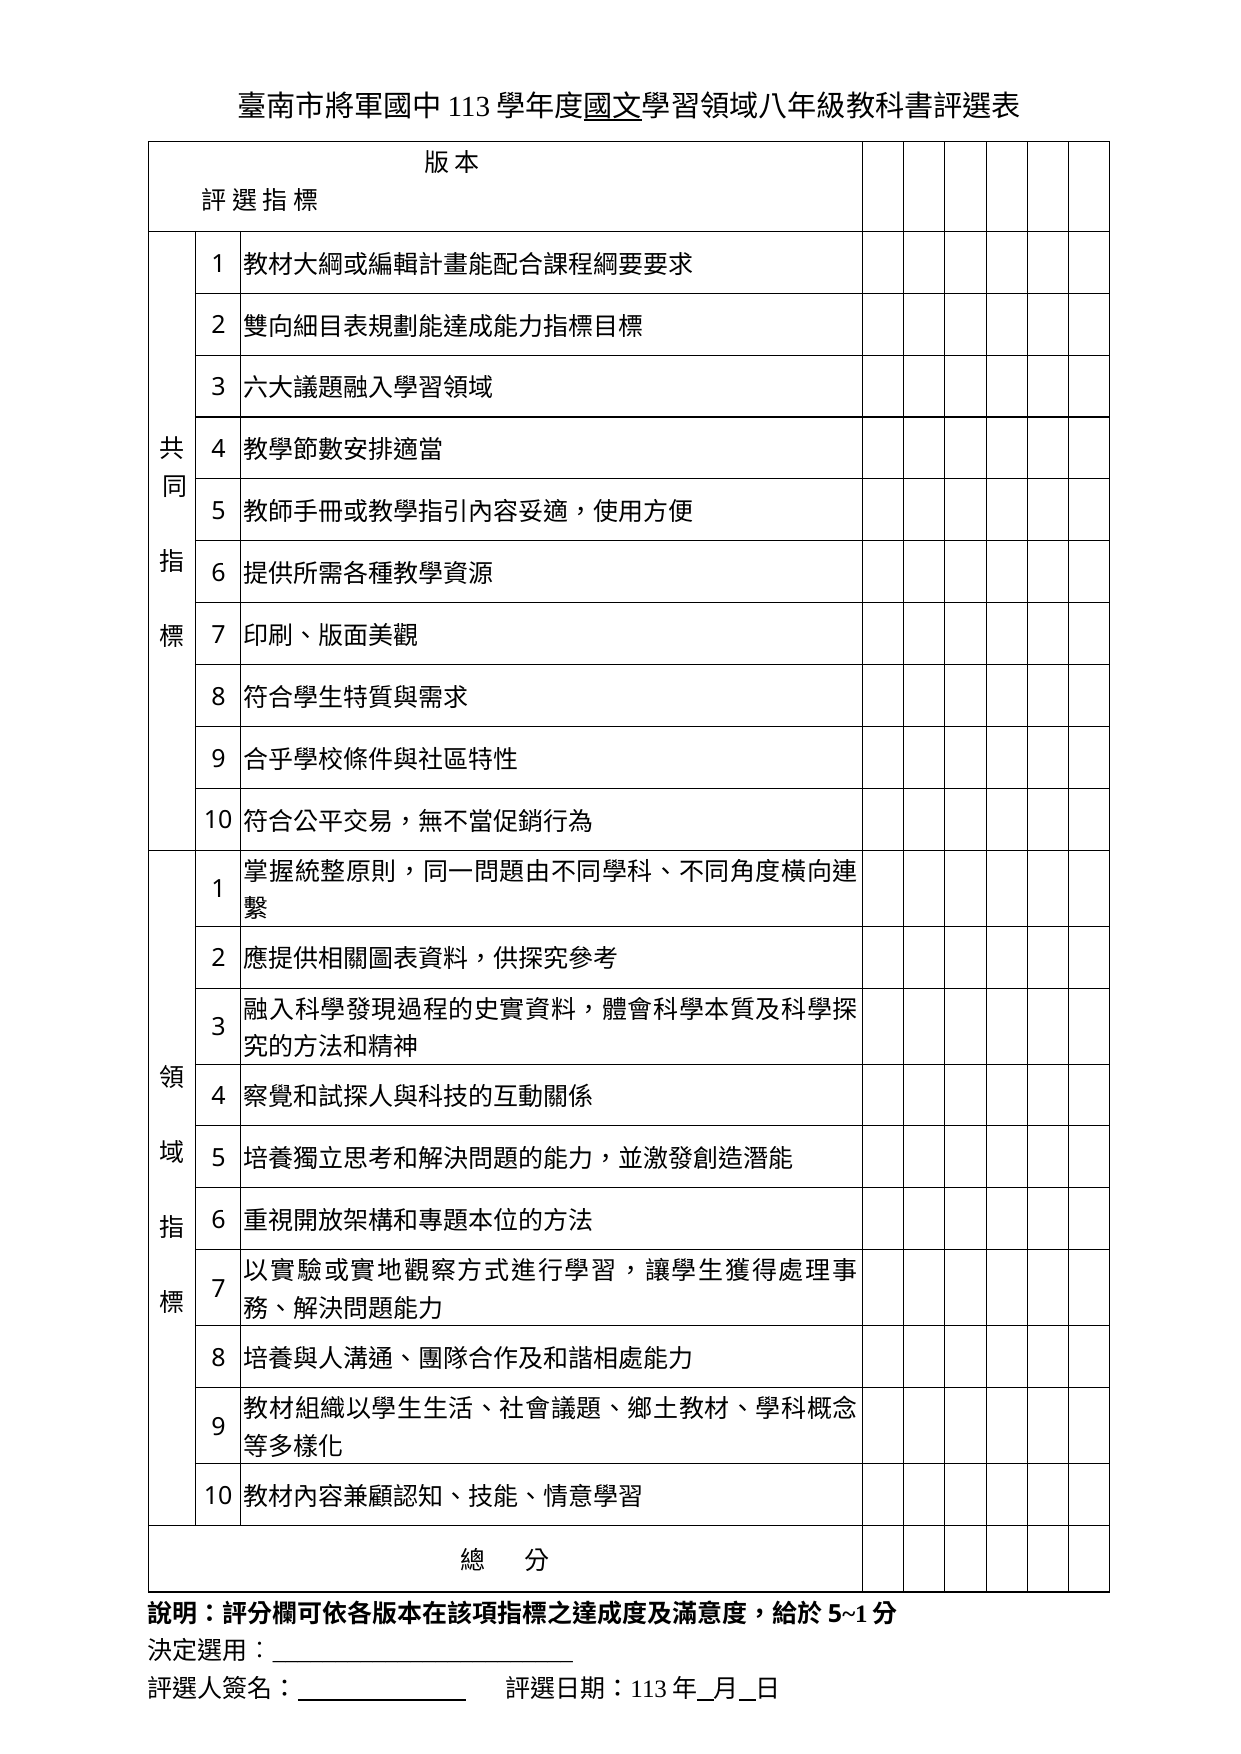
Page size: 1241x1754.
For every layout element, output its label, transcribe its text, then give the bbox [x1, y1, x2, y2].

table_cell 9 [196, 1388, 240, 1463]
table_cell [904, 1126, 944, 1187]
table_cell 1 [196, 851, 240, 926]
table_cell [987, 665, 1027, 726]
table_cell 融入科學發現過程的史實資料，體會科學本質及科學探究的方法和精神 [241, 989, 862, 1063]
table_cell [1069, 1388, 1109, 1463]
table_cell 培養與人溝通、團隊合作及和諧相處能力 [241, 1326, 862, 1387]
table_cell [1069, 541, 1109, 602]
table_cell [945, 356, 986, 416]
table_cell [863, 665, 903, 726]
table_cell [987, 1326, 1027, 1387]
table_cell [904, 1464, 944, 1525]
table_header [987, 142, 1027, 231]
table_cell 教材組織以學生生活、社會議題、鄉土教材、學科概念等多樣化 [241, 1388, 862, 1463]
table_cell [863, 1388, 903, 1463]
table_cell [1028, 1188, 1068, 1249]
table_cell [1028, 418, 1068, 478]
text 評選人簽名： 評選日期：113年 月 日 [148, 1667, 1110, 1705]
table_cell [904, 665, 944, 726]
table_cell [863, 479, 903, 540]
table_cell [904, 1188, 944, 1249]
table_cell [1069, 1126, 1109, 1187]
table_cell 4 [196, 418, 240, 478]
table_cell [987, 789, 1027, 849]
table_cell 應提供相關圖表資料，供探究參考 [241, 927, 862, 987]
table_cell [904, 232, 944, 293]
table_cell [863, 232, 903, 293]
table_cell 5 [196, 479, 240, 540]
table_cell [863, 1526, 903, 1591]
table_cell 10 [196, 1464, 240, 1525]
table_cell [1069, 1526, 1109, 1591]
table_cell [863, 1065, 903, 1125]
table_cell [904, 851, 944, 926]
table_cell 合乎學校條件與社區特性 [241, 727, 862, 788]
table_cell [863, 1126, 903, 1187]
table_cell [1028, 1464, 1068, 1525]
table_cell [1028, 232, 1068, 293]
table_cell [1028, 356, 1068, 416]
table_cell 3 [196, 356, 240, 416]
table_cell [904, 294, 944, 354]
table_cell [904, 927, 944, 987]
table_cell [1028, 1126, 1068, 1187]
table_cell [863, 603, 903, 664]
table_cell [1069, 989, 1109, 1063]
table_cell 4 [196, 1065, 240, 1125]
table_cell [987, 232, 1027, 293]
table_cell 總 分 [149, 1526, 862, 1591]
table_cell [863, 1464, 903, 1525]
table_cell [987, 1250, 1027, 1325]
table_cell 7 [196, 603, 240, 664]
table_cell [904, 418, 944, 478]
table_cell [945, 541, 986, 602]
table_cell [945, 1388, 986, 1463]
table_cell 8 [196, 665, 240, 726]
table_cell 六大議題融入學習領域 [241, 356, 862, 416]
table_cell 6 [196, 1188, 240, 1249]
table_cell [904, 1388, 944, 1463]
table_cell [904, 1065, 944, 1125]
table_cell [904, 727, 944, 788]
table_cell [945, 1526, 986, 1591]
table_cell [987, 603, 1027, 664]
table_cell [1028, 1065, 1068, 1125]
table_cell 提供所需各種教學資源 [241, 541, 862, 602]
table_cell [904, 356, 944, 416]
table_cell 雙向細目表規劃能達成能力指標目標 [241, 294, 862, 354]
table_cell [987, 1126, 1027, 1187]
table_cell [945, 989, 986, 1063]
table_cell [987, 1464, 1027, 1525]
table_cell [904, 479, 944, 540]
table_cell 3 [196, 989, 240, 1063]
table_cell [1028, 1526, 1068, 1591]
text 臺南市將軍國中113學年度國文學習領域八年級教科書評選表 [148, 66, 1110, 141]
table_cell [945, 1326, 986, 1387]
table_cell [1069, 1065, 1109, 1125]
table_cell [945, 603, 986, 664]
table_cell 6 [196, 541, 240, 602]
table_cell [987, 1526, 1027, 1591]
table_cell 培養獨立思考和解決問題的能力，並激發創造潛能 [241, 1126, 862, 1187]
table_cell [863, 927, 903, 987]
text 決定選用︰________________________ [148, 1630, 1110, 1667]
table_cell 10 [196, 789, 240, 849]
table_cell 9 [196, 727, 240, 788]
table_cell 教學節數安排適當 [241, 418, 862, 478]
table_cell [1028, 789, 1068, 849]
table_cell [904, 1250, 944, 1325]
table_cell [1069, 232, 1109, 293]
table_cell [863, 851, 903, 926]
table_cell [1028, 665, 1068, 726]
table_cell [863, 789, 903, 849]
table_cell 共 同 指 標 [149, 232, 195, 849]
table_cell [987, 927, 1027, 987]
table_cell [904, 1326, 944, 1387]
table_cell [987, 851, 1027, 926]
table_cell [1069, 1250, 1109, 1325]
table_cell [945, 418, 986, 478]
table_cell [1028, 1250, 1068, 1325]
table_cell [1069, 727, 1109, 788]
table_header [863, 142, 903, 231]
table_cell [863, 294, 903, 354]
table_cell [1069, 665, 1109, 726]
table_cell [904, 603, 944, 664]
table_header [945, 142, 986, 231]
table_cell [1028, 1388, 1068, 1463]
table_header [1069, 142, 1109, 231]
table_cell [904, 541, 944, 602]
table_cell [945, 789, 986, 849]
table_cell [945, 1250, 986, 1325]
table_cell [987, 1065, 1027, 1125]
table_cell 察覺和試探人與科技的互動關係 [241, 1065, 862, 1125]
table_cell [863, 541, 903, 602]
table_cell [1069, 418, 1109, 478]
table_cell 5 [196, 1126, 240, 1187]
table_cell [987, 727, 1027, 788]
table_cell [1069, 789, 1109, 849]
table_cell 掌握統整原則，同一問題由不同學科、不同角度橫向連繫 [241, 851, 862, 926]
text 說明：評分欄可依各版本在該項指標之達成度及滿意度，給於5~1分 [148, 1593, 1110, 1630]
table_cell [1069, 479, 1109, 540]
table_cell [863, 1188, 903, 1249]
table_cell 2 [196, 927, 240, 987]
table_cell [1069, 356, 1109, 416]
table_cell 教材大綱或編輯計畫能配合課程綱要要求 [241, 232, 862, 293]
table_cell 8 [196, 1326, 240, 1387]
table_cell [945, 232, 986, 293]
table_cell [1028, 294, 1068, 354]
table_cell [1028, 541, 1068, 602]
table_cell [945, 1065, 986, 1125]
table_cell 1 [196, 232, 240, 293]
table_cell 重視開放架構和專題本位的方法 [241, 1188, 862, 1249]
table_cell [945, 479, 986, 540]
table_cell [987, 294, 1027, 354]
table_cell [1069, 1464, 1109, 1525]
table_cell [1069, 851, 1109, 926]
table_cell [1028, 989, 1068, 1063]
table_cell [1028, 1326, 1068, 1387]
table_cell [987, 418, 1027, 478]
table_cell [1069, 927, 1109, 987]
table_cell 符合學生特質與需求 [241, 665, 862, 726]
table_cell 2 [196, 294, 240, 354]
table_cell [863, 989, 903, 1063]
table_cell [1028, 603, 1068, 664]
table_cell [945, 665, 986, 726]
table_cell [1028, 851, 1068, 926]
table_cell [1069, 1326, 1109, 1387]
table_cell 教師手冊或教學指引內容妥適，使用方便 [241, 479, 862, 540]
table_cell [1069, 1188, 1109, 1249]
table_cell [904, 1526, 944, 1591]
table_header [1028, 142, 1068, 231]
table_cell [945, 1126, 986, 1187]
table_cell 以實驗或實地觀察方式進行學習，讓學生獲得處理事務、解決問題能力 [241, 1250, 862, 1325]
table_cell [863, 418, 903, 478]
table_cell [1028, 727, 1068, 788]
table_cell 領 域 指 標 [149, 851, 195, 1525]
table_cell [945, 851, 986, 926]
table_cell 7 [196, 1250, 240, 1325]
table_header 版 本 評 選 指 標 [149, 142, 862, 231]
table_cell [1028, 479, 1068, 540]
table_cell [945, 294, 986, 354]
table_cell [1069, 294, 1109, 354]
table_cell [945, 727, 986, 788]
table_cell [863, 727, 903, 788]
table_cell [945, 1464, 986, 1525]
table_cell [904, 789, 944, 849]
table_cell [904, 989, 944, 1063]
table_cell [987, 989, 1027, 1063]
table_cell [987, 1388, 1027, 1463]
table_cell [863, 1326, 903, 1387]
table_cell 印刷、版面美觀 [241, 603, 862, 664]
table_cell [987, 356, 1027, 416]
table_cell [987, 541, 1027, 602]
table_cell [945, 927, 986, 987]
table_cell [987, 1188, 1027, 1249]
table_cell [1069, 603, 1109, 664]
table_cell [863, 1250, 903, 1325]
table_cell [987, 479, 1027, 540]
table_cell [863, 356, 903, 416]
table_cell 教材內容兼顧認知、技能、情意學習 [241, 1464, 862, 1525]
table_header [904, 142, 944, 231]
table_cell [1028, 927, 1068, 987]
table_cell 符合公平交易，無不當促銷行為 [241, 789, 862, 849]
table_cell [945, 1188, 986, 1249]
